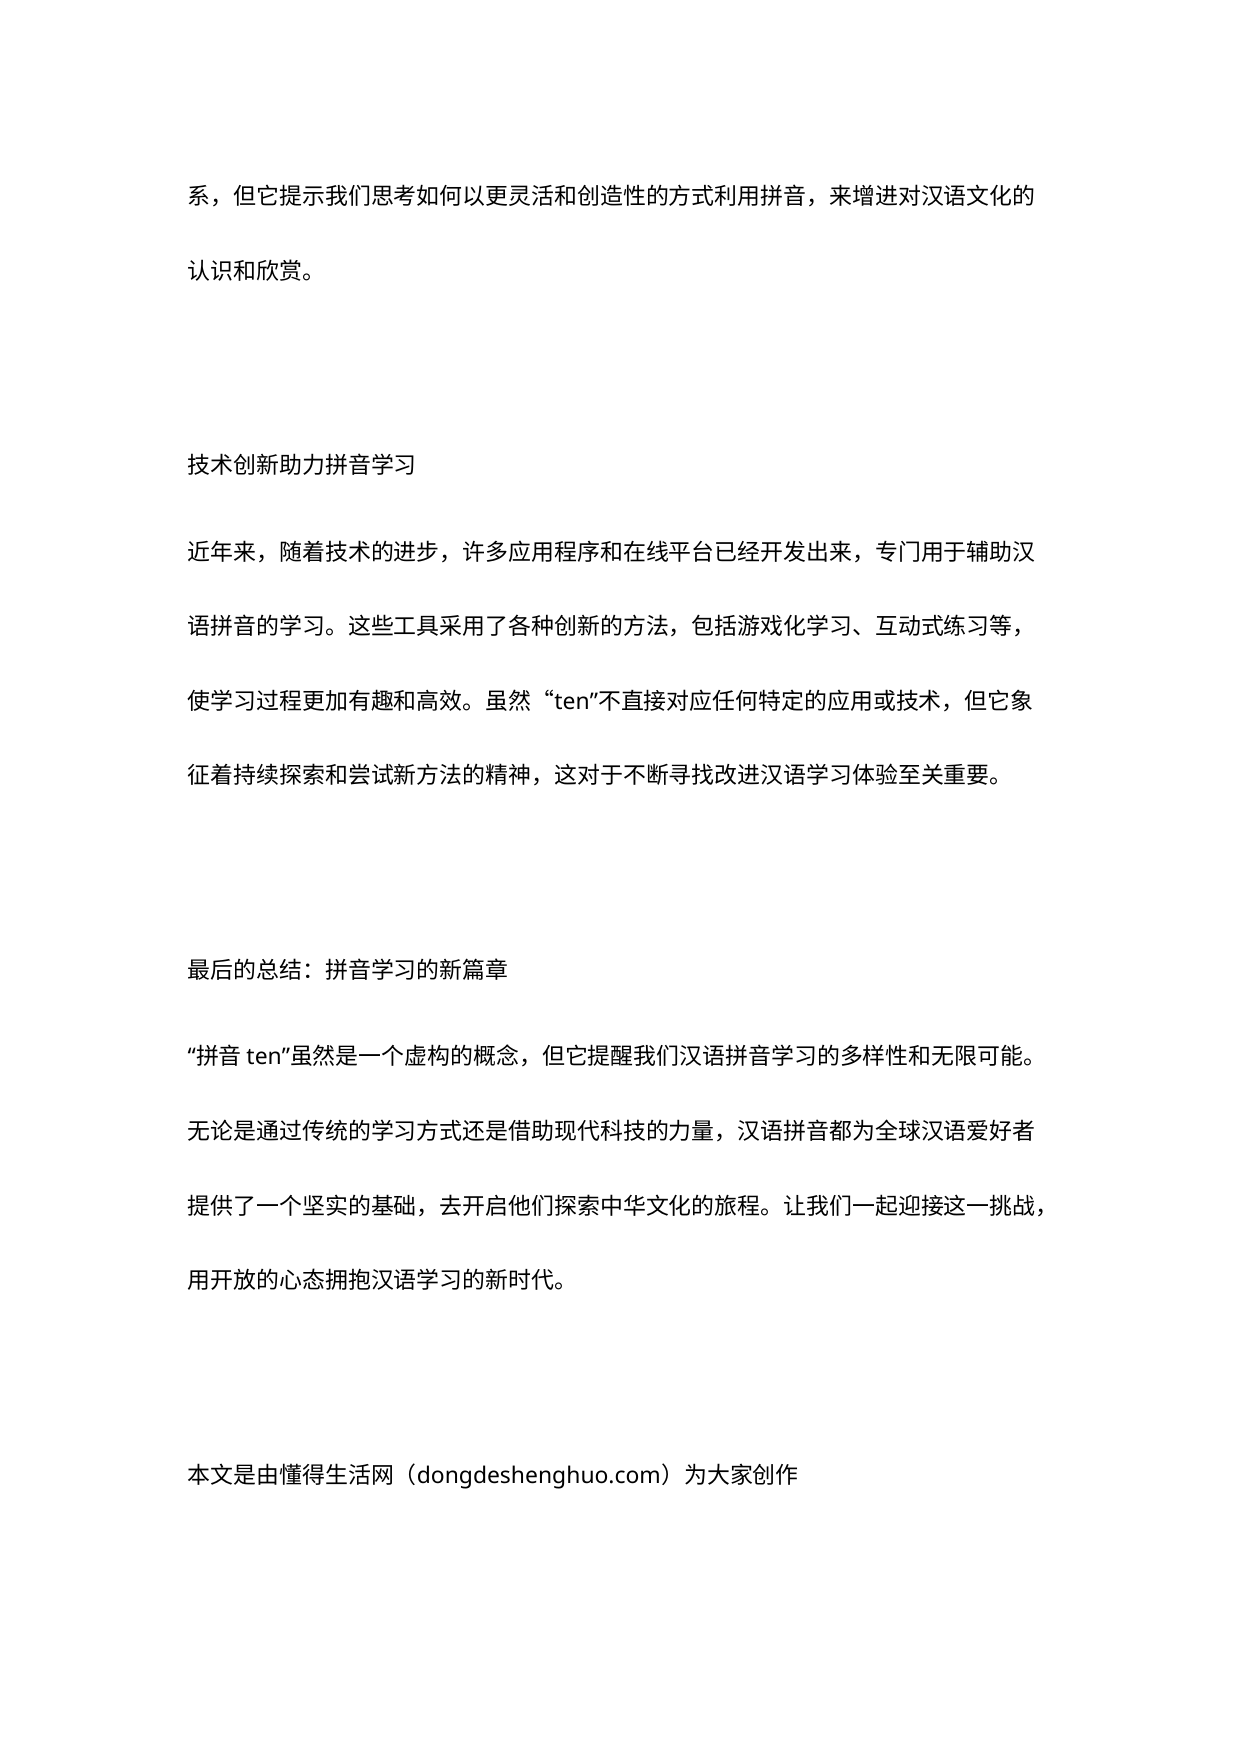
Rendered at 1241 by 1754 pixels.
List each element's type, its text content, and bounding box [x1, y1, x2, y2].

text 最后的总结：拼音学习的新篇章 [187, 936, 1053, 1001]
text 近年来，随着技术的进步，许多应用程序和在线平台已经开发出来，专门用于辅助汉语拼音的学习。这些工具采用了各种创新的方法，包括游戏化学习、互动式练习等，使学习过程更加有趣和高效。虽然“ten”不直接对应任何特定的应用或技术，但它象征着持续探索和尝试新方法的精神，这对于不断寻找改进汉语学习体验至关重要。 [187, 517, 1053, 807]
text 技术创新助力拼音学习 [187, 431, 1053, 496]
text “拼音ten”虽然是一个虚构的概念，但它提醒我们汉语拼音学习的多样性和无限可能。无论是通过传统的学习方式还是借助现代科技的力量，汉语拼音都为全球汉语爱好者提供了一个坚实的基础，去开启他们探索中华文化的旅程。让我们一起迎接这一挑战，用开放的心态拥抱汉语学习的新时代。 [187, 1022, 1053, 1311]
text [187, 162, 1053, 302]
text 本文是由懂得生活网（dongdeshenghuo.com）为大家创作 [187, 1441, 1053, 1506]
